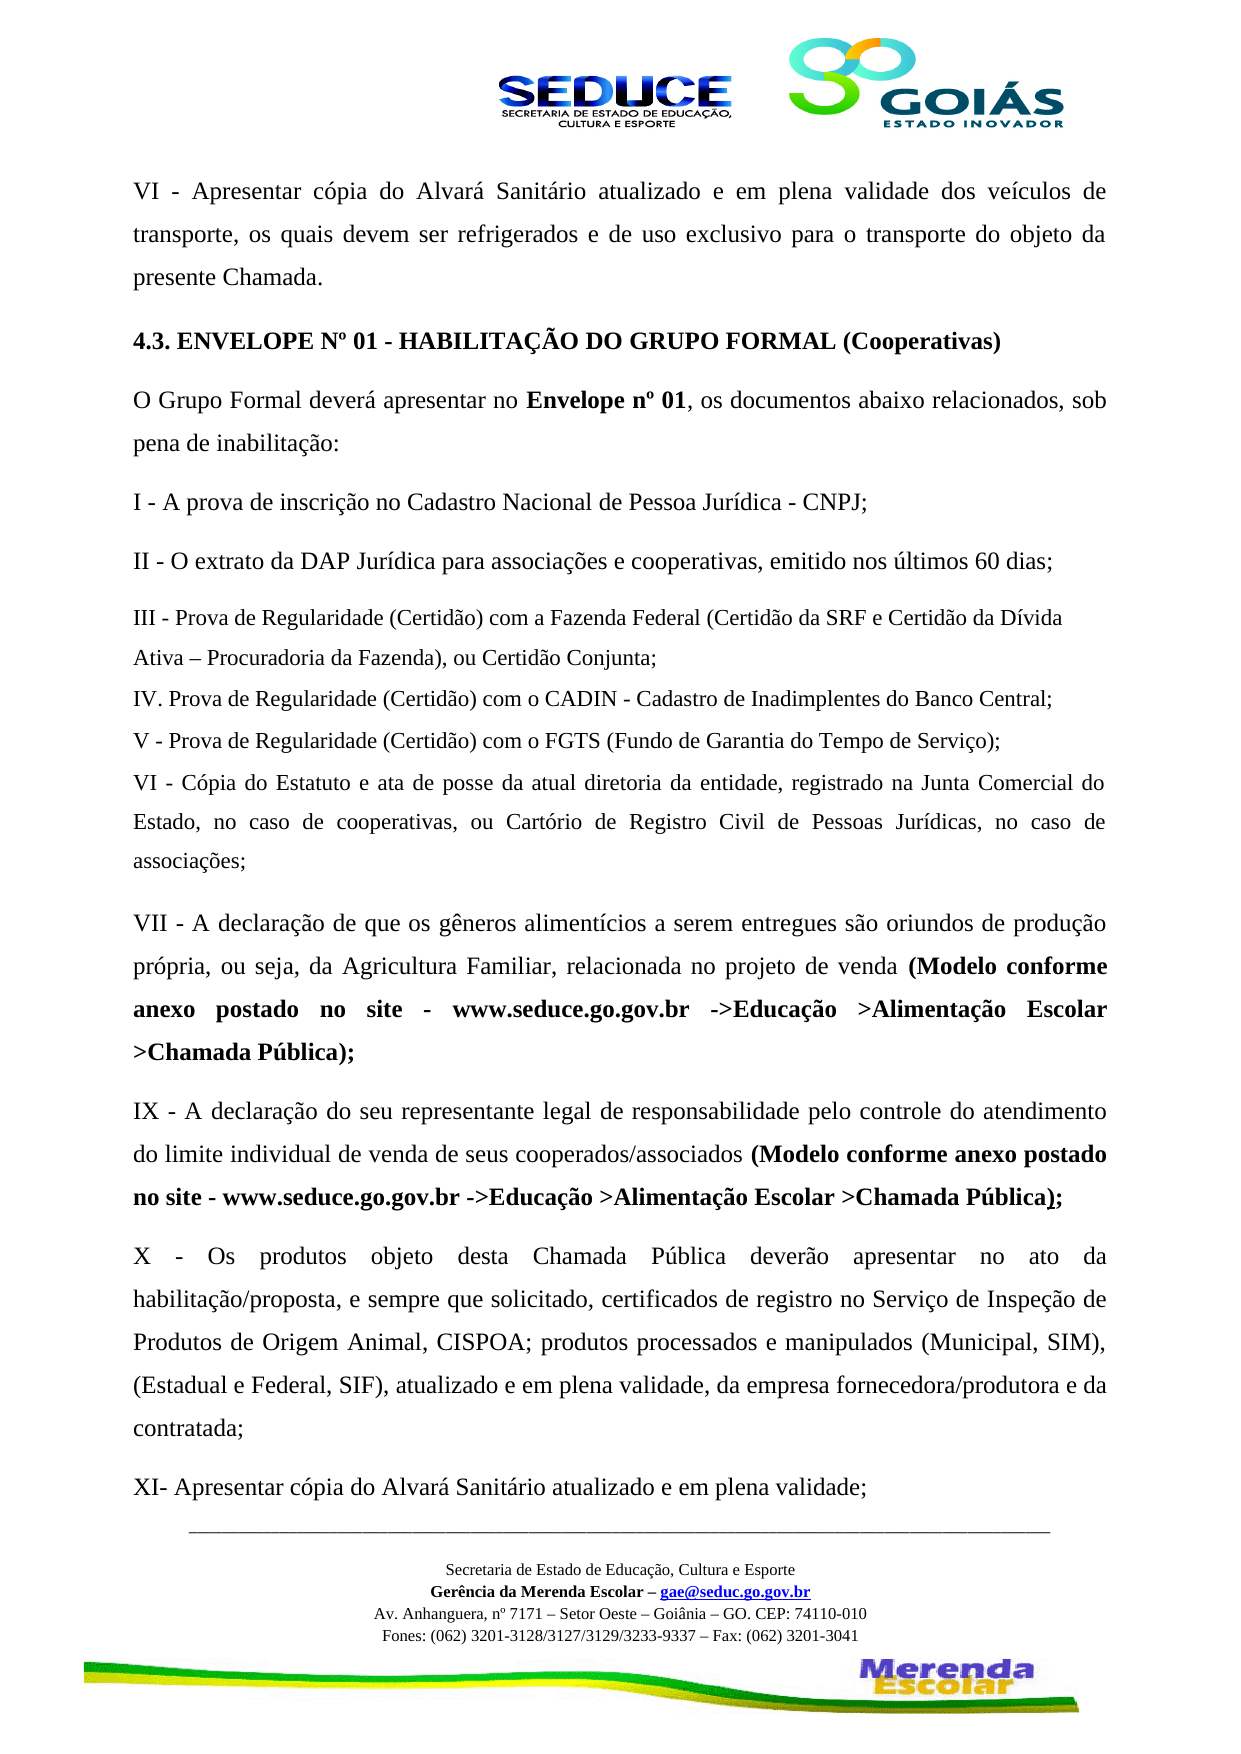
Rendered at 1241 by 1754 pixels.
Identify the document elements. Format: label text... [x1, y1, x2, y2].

picture [477, 29, 1108, 152]
text V - Prova de Regularidade (Certidão) com o FGTS (Fundo de Garantia do Tempo de Serviço); [133, 727, 1107, 753]
text IV. Prova de Regularidade (Certidão) com o CADIN - Cadastro de Inadimplentes do Banco Central; [133, 686, 1107, 712]
text X - Os produtos objeto desta Chamada Pública deverão apresentar no ato da habilitação/proposta, e sempre que solicitado, certificados de registro no Serviço de Inspeção de Produtos de Origem Animal, CISPOA; produtos processados e manipulados (Municipal, SIM), (Estadual e Federal, SIF), atualizado e em plena validade, da empresa fornecedora/produtora e da contratada; [133, 1241, 1107, 1442]
text II - O extrato da DAP Jurídica para associações e cooperativas, emitido nos últimos 60 dias; [133, 546, 1107, 574]
text 4.3. ENVELOPE Nº 01 - HABILITAÇÃO DO GRUPO FORMAL (Cooperativas) [133, 326, 1107, 355]
text VI - Apresentar cópia do Alvará Sanitário atualizado e em plena validade dos veículos de transporte, os quais devem ser refrigerados e de uso exclusivo para o transporte do objeto da presente Chamada. [133, 176, 1107, 291]
text I - A prova de inscrição no Cadastro Nacional de Pessoa Jurídica - CNPJ; [133, 487, 1107, 516]
text IX - A declaração do seu representante legal de responsabilidade pelo controle do atendimento do limite individual de venda de seus cooperados/associados (Modelo conforme anexo postado no site - www.seduce.go.gov.br ->Educação >Alimentação Escolar >Chamada Pública); [133, 1096, 1107, 1211]
text O Grupo Formal deverá apresentar no Envelope nº 01, os documentos abaixo relacionados, sob pena de inabilitação: [133, 385, 1107, 457]
text XI- Apresentar cópia do Alvará Sanitário atualizado e em plena validade; [133, 1472, 1107, 1501]
text III - Prova de Regularidade (Certidão) com a Fazenda Federal (Certidão da SRF e Certidão da Dívida Ativa – Procuradoria da Fazenda), ou Certidão Conjunta; [133, 604, 1107, 670]
text VII - A declaração de que os gêneros alimentícios a serem entregues são oriundos de produção própria, ou seja, da Agricultura Familiar, relacionada no projeto de venda (Modelo conforme anexo postado no site - www.seduce.go.gov.br ->Educação >Alimentação Escolar >Chamada Pública); [133, 908, 1107, 1066]
text VI - Cópia do Estatuto e ata de posse da atual diretoria da entidade, registrado na Junta Comercial do Estado, no caso de cooperativas, ou Cartório de Registro Civil de Pessoas Jurídicas, no caso de associações; [133, 769, 1107, 874]
